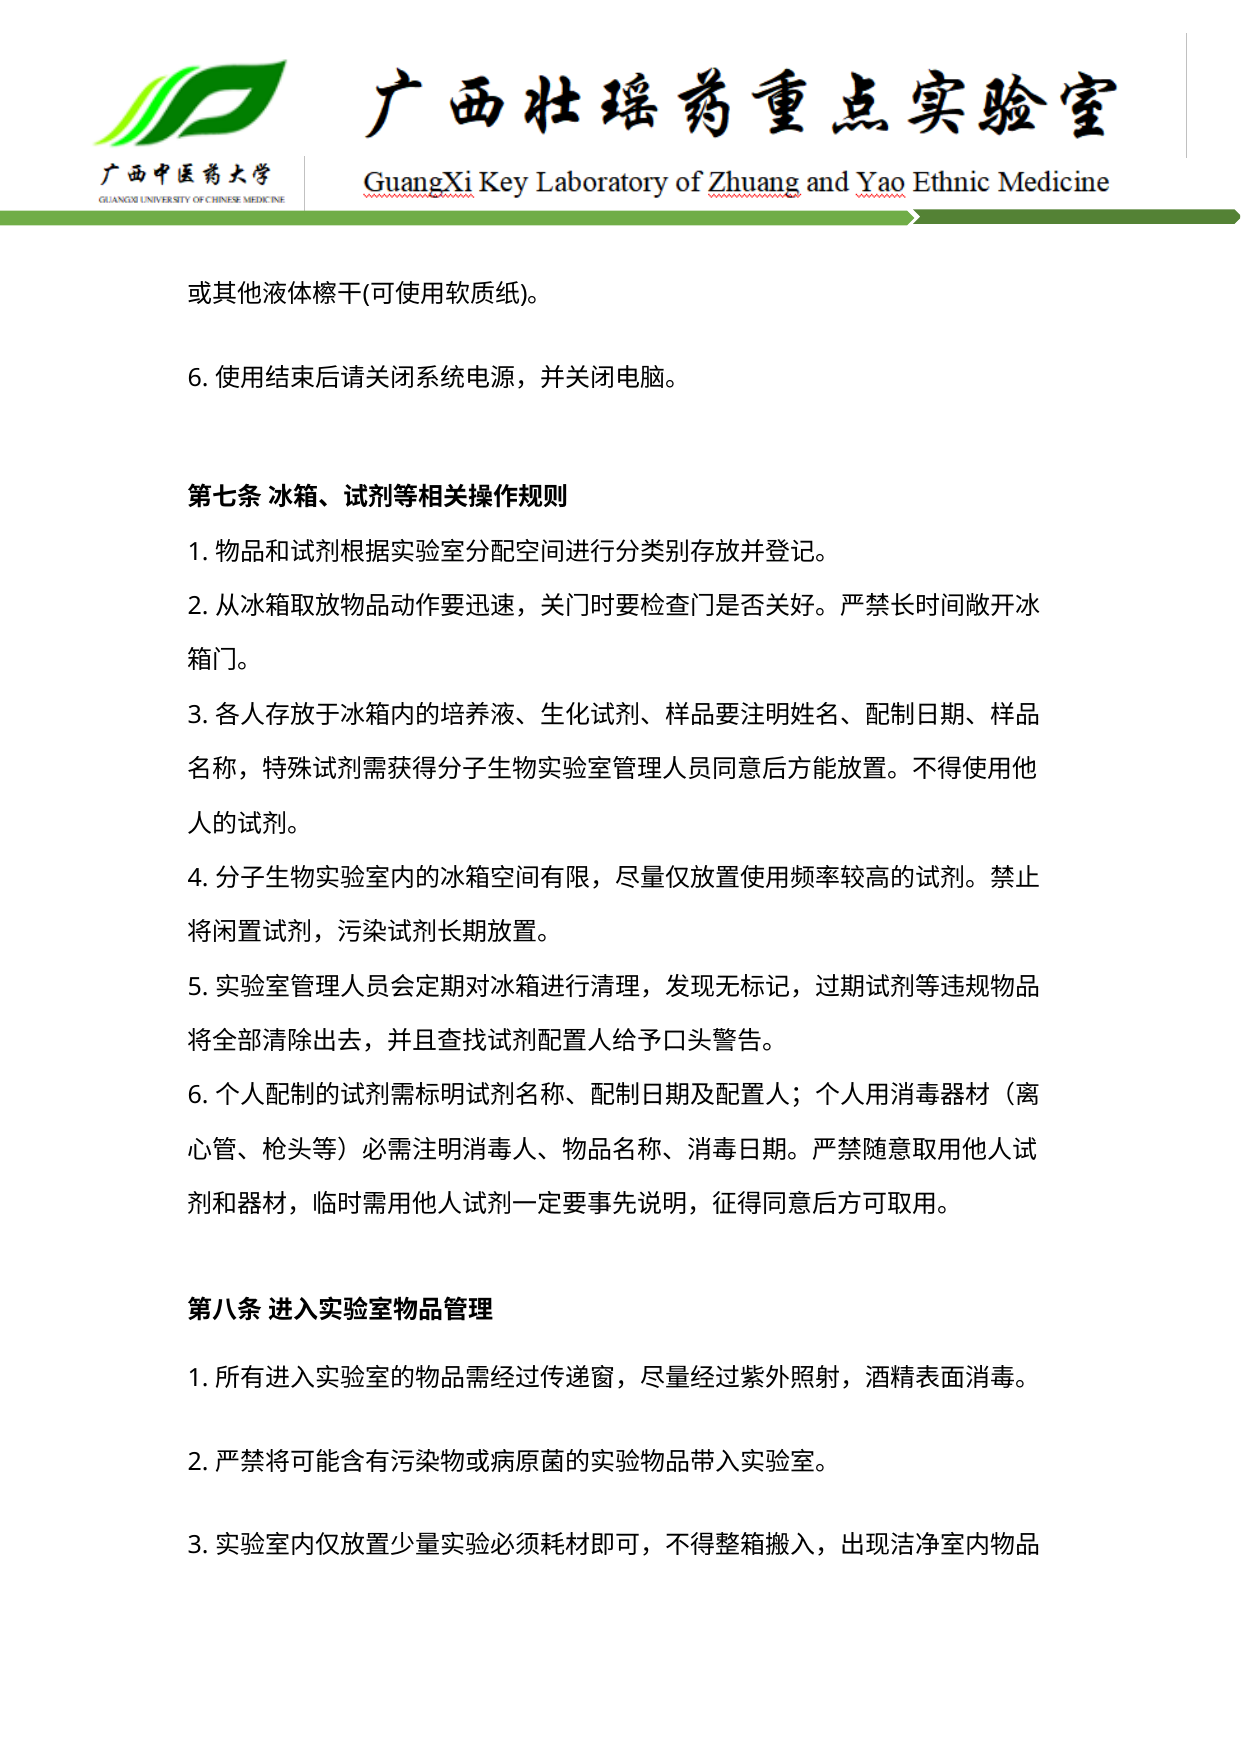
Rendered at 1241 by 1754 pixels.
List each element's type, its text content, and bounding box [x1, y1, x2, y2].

text 2. 从冰箱取放物品动作要迅速，关门时要检查门是否关好。严禁长时间敞开冰箱门。 3. 各人存放于冰箱内的培养液、生化试剂、样品要注明姓名、配制日期、样品名称，特殊试剂需获得分子生物实验室管理人员同意后方能放置。不得使用他人的试剂。 [187, 586, 1053, 839]
list 2. 严禁将可能含有污染物或病原菌的实验物品带入实验室。 [187, 1427, 1053, 1492]
list 1. 所有进入实验室的物品需经过传递窗，尽量经过紫外照射，酒精表面消毒。 [187, 1343, 1053, 1408]
list 6. 使用结束后请关闭系统电源，并关闭电脑。 [187, 343, 1053, 408]
text 第七条 冰箱、试剂等相关操作规则 [187, 477, 1053, 513]
picture [346, 33, 1188, 209]
list 4. 试验结束后，务必将内部的胶取出，关闭软件，及时将遗留在观测板上的水或其他液体檫干(可使用软质纸)。 [187, 162, 1053, 324]
list 3. 实验室内仅放置少量实验必须耗材即可，不得整箱搬入，出现洁净室内物品堆积状况。 [187, 1510, 1053, 1575]
picture [84, 156, 306, 210]
text 6. 个人配制的试剂需标明试剂名称、配制日期及配置人；个人用消毒器材（离心管、枪头等）必需注明消毒人、物品名称、消毒日期。严禁随意取用他人试剂和器材，临时需用他人试剂一定要事先说明，征得同意后方可取用。 [187, 1075, 1053, 1220]
text 1. 物品和试剂根据实验室分配空间进行分类别存放并登记。 [187, 531, 1053, 567]
text 5. 实验室管理人员会定期对冰箱进行清理，发现无标记，过期试剂等违规物品将全部清除出去，并且查找试剂配置人给予口头警告。 [187, 966, 1053, 1057]
picture [69, 43, 291, 152]
text 第八条 进入实验室物品管理 [187, 1289, 1053, 1325]
text 4. 分子生物实验室内的冰箱空间有限，尽量仅放置使用频率较高的试剂。禁止将闲置试剂，污染试剂长期放置。 [187, 857, 1053, 948]
